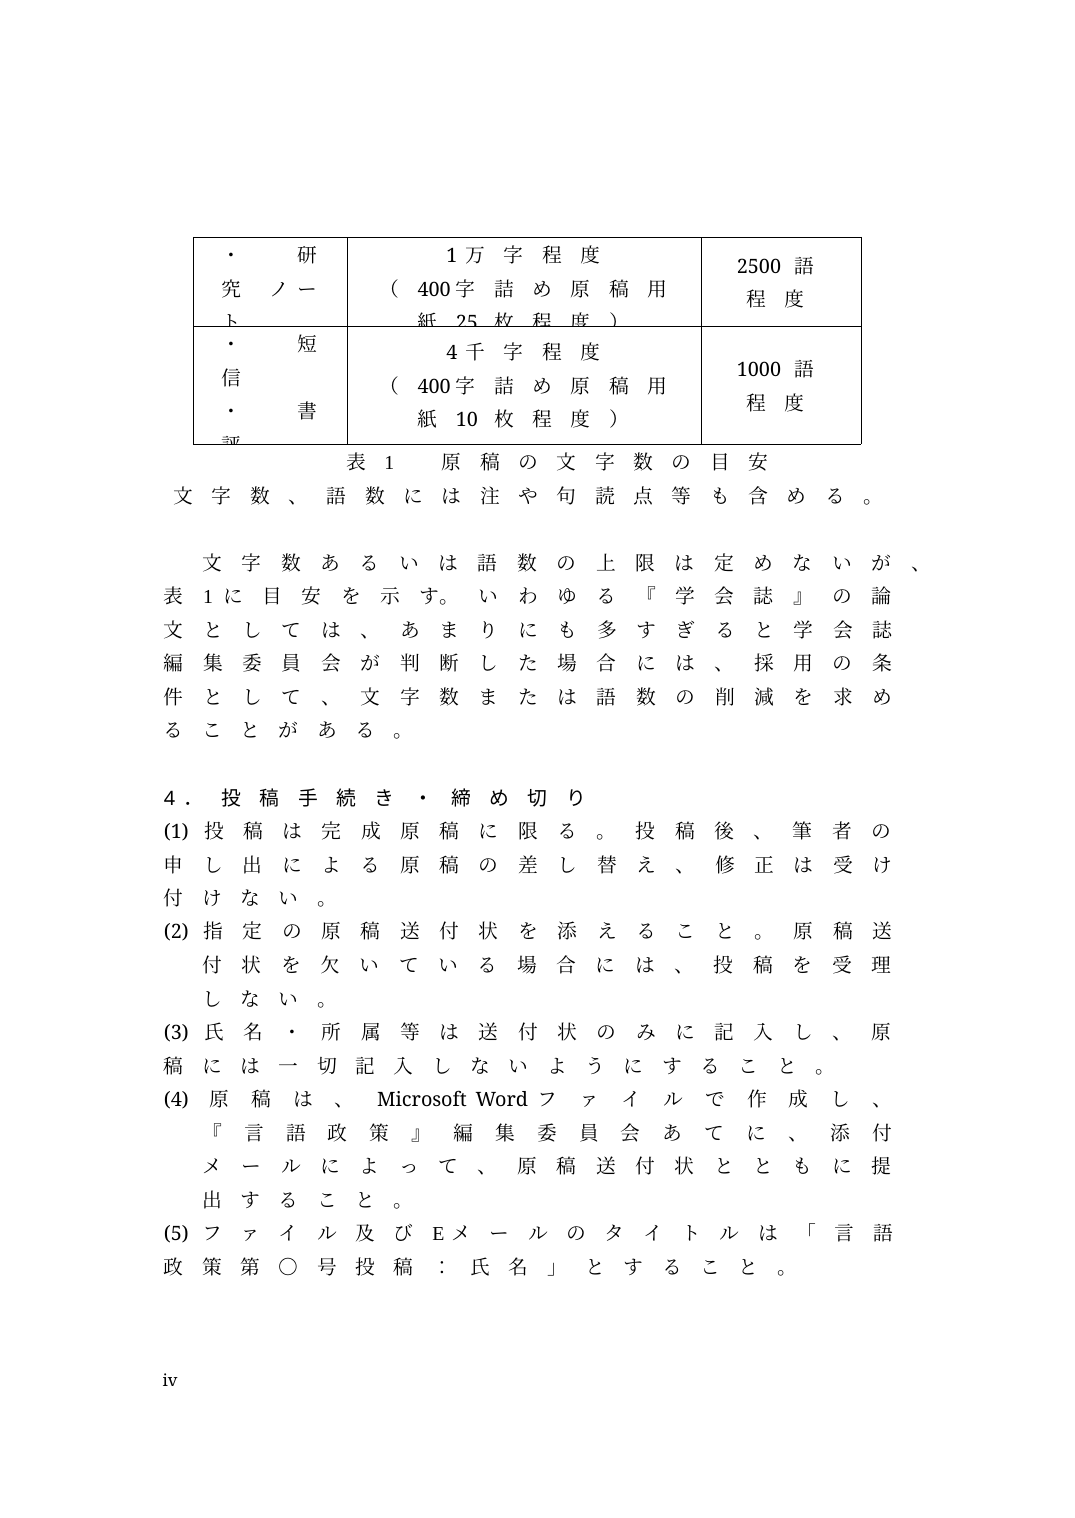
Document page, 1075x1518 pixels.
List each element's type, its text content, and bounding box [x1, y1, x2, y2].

table_cell 1000語程度 [702, 327, 861, 444]
text (1) 投稿は完成原稿に限る。投稿後、筆者の申し出による原稿の差し替え、修正は受け付けない。 [164, 813, 911, 914]
table_cell 4千字程度 （400字詰め原稿用紙10枚程度） [348, 327, 701, 444]
text (5) ファイル及びEメールのタイトルは「言語政策第○号投稿：氏名」とすること。 [164, 1216, 911, 1283]
text 4．投稿手続き・締め切り [164, 779, 911, 813]
table_cell 1万字程度 （400字詰め原稿用紙25枚程度） [348, 238, 701, 326]
text 表1 原稿の文字数の目安 [164, 444, 911, 478]
text 文字数、語数には注や句読点等も含める。 [164, 478, 911, 511]
text (4) 原稿は、Microsoft Wordファイルで作成し、『言語政策』編集委員会あてに、添付メールによって、原稿送付状とともに提出すること。 [164, 1081, 911, 1216]
text (2)指定の原稿送付状を添えること。原稿送付状を欠いている場合には、投稿を受理しない。 [164, 914, 911, 1014]
text (3) 氏名・所属等は送付状のみに記入し、原稿には一切記入しないようにすること。 [164, 1014, 911, 1081]
table_cell 2500語程度 [702, 238, 861, 326]
table_cell ・短 信 ・書 評 ・新刊紹介 ・関連情報 [194, 327, 347, 444]
text 文字数あるいは語数の上限は定めないが、表1に目安を示す。いわゆる『学会誌』の論文としては、あまりにも多すぎると学会誌編集委員会が判断した場合には、採用の条件として、文字数または語数の削減を求めることがある。 [164, 545, 911, 746]
table_cell ・研究ノート ・調査報告 ・政策提言 [194, 238, 347, 326]
